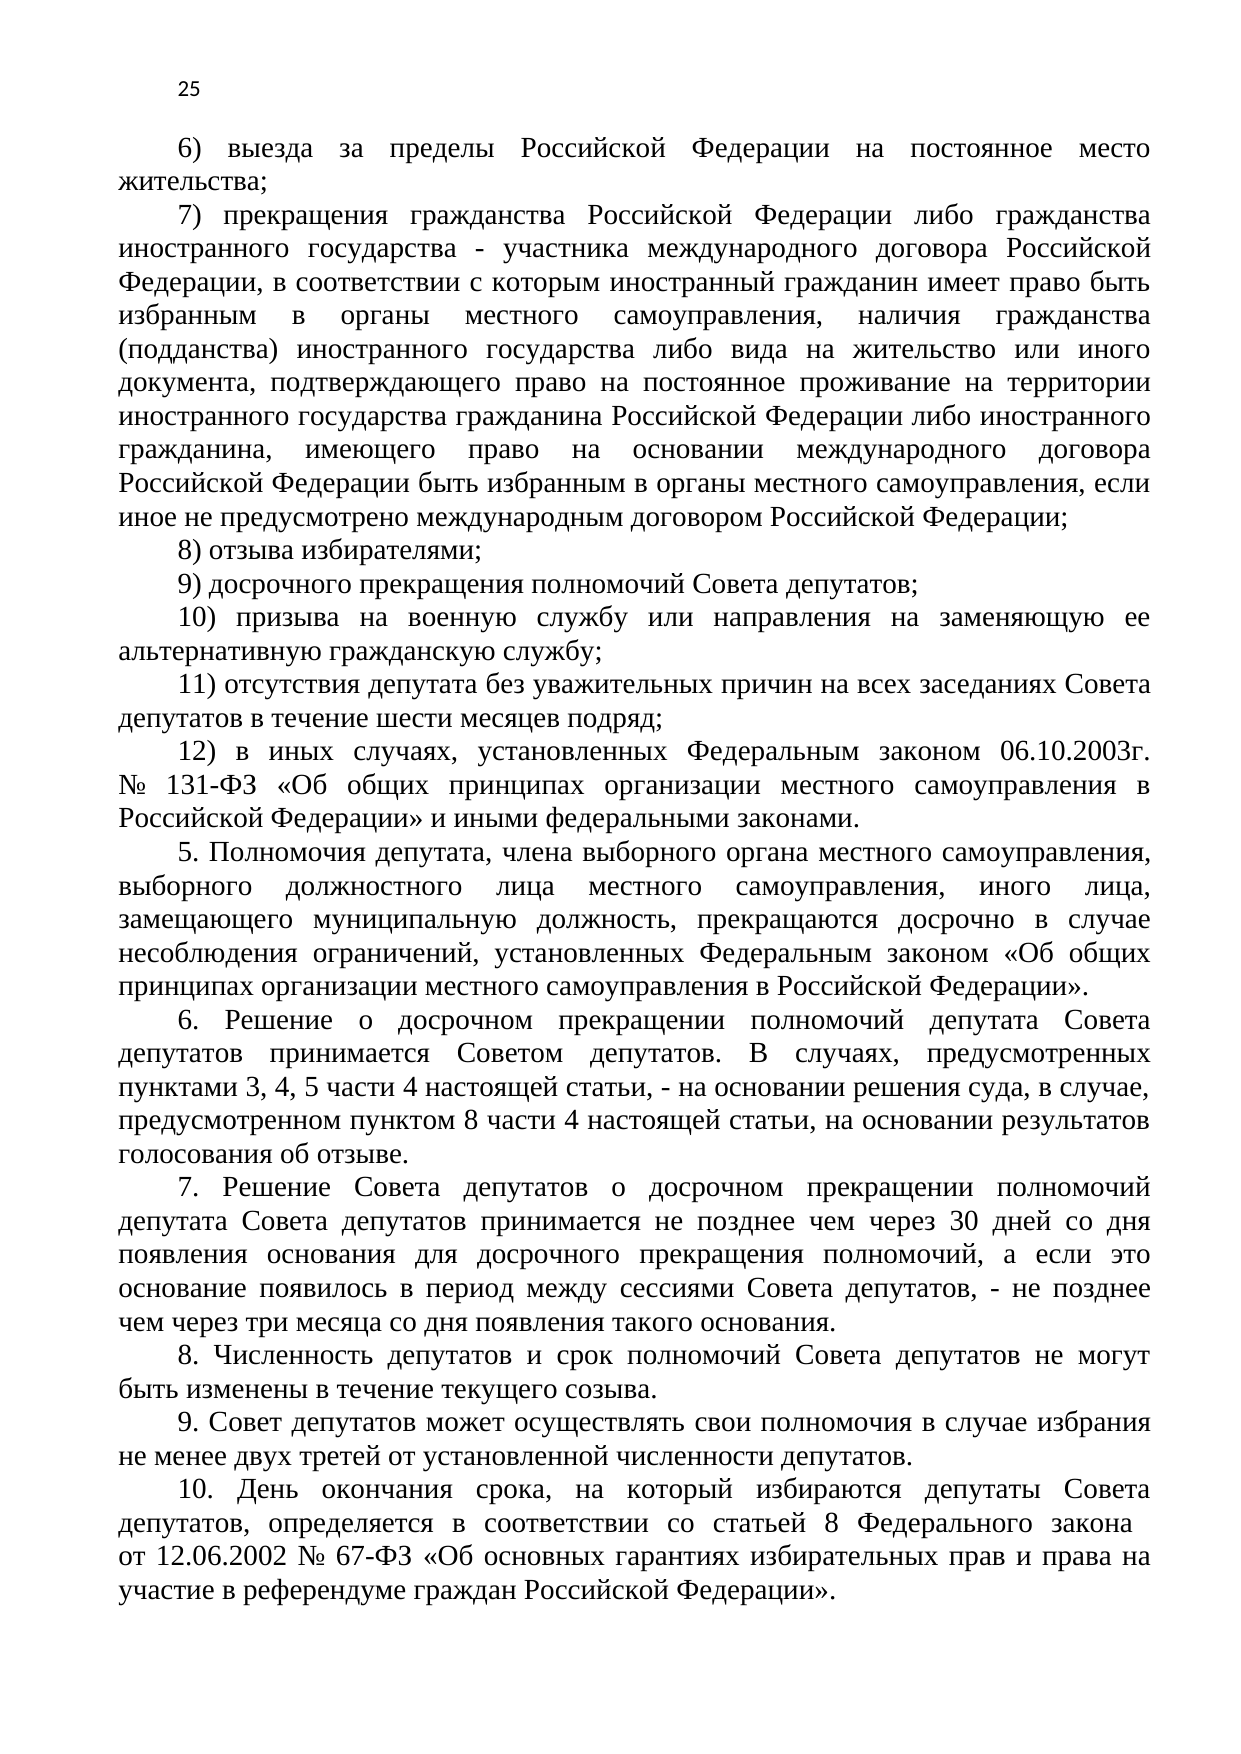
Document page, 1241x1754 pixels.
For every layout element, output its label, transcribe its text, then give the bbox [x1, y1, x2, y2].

text 10) призыва на военную службу или направления на заменяющую ее альтернативную гражданскую службу; [118, 599, 1152, 666]
text 11) отсутствия депутата без уважительных причин на всех заседаниях Совета депутатов в течение шести месяцев подряд; [118, 666, 1152, 733]
text 8) отзыва избирателями; [118, 532, 1152, 566]
text 5. Полномочия депутата, члена выборного органа местного самоуправления, выборного должностного лица местного самоуправления, иного лица, замещающего муниципальную должность, прекращаются досрочно в случае несоблюдения ограничений, установленных Федеральным законом «Об общих принципах организации местного самоуправления в Российской Федерации». [118, 834, 1152, 1002]
text 7) прекращения гражданства Российской Федерации либо гражданства иностранного государства - участника международного договора Российской Федерации, в соответствии с которым иностранный гражданин имеет право быть избранным в органы местного самоуправления, наличия гражданства (подданства) иностранного государства либо вида на жительство или иного документа, подтверждающего право на постоянное проживание на территории иностранного государства гражданина Российской Федерации либо иностранного гражданина, имеющего право на основании международного договора Российской Федерации быть избранным в органы местного самоуправления, если иное не предусмотрено международным договором Российской Федерации; [118, 197, 1152, 532]
text 6) выезда за пределы Российской Федерации на постоянное место жительства; [118, 130, 1152, 197]
text 6. Решение о досрочном прекращении полномочий депутата Совета депутатов принимается Советом депутатов. В случаях, предусмотренных пунктами 3, 4, 5 части 4 настоящей статьи, - на основании решения суда, в случае, предусмотренном пунктом 8 части 4 настоящей статьи, на основании результатов голосования об отзыве. [118, 1002, 1152, 1169]
text 10. День окончания срока, на который избираются депутаты Совета депутатов, определяется в соответствии со статьей 8 Федерального закона от 12.06.2002 № 67-ФЗ «Об основных гарантиях избирательных прав и права на участие в референдуме граждан Российской Федерации». [118, 1471, 1152, 1606]
text 9) досрочного прекращения полномочий Совета депутатов; [118, 566, 1152, 599]
text 7. Решение Совета депутатов о досрочном прекращении полномочий депутата Совета депутатов принимается не позднее чем через 30 дней со дня появления основания для досрочного прекращения полномочий, а если это основание появилось в период между сессиями Совета депутатов, - не позднее чем через три месяца со дня появления такого основания. [118, 1169, 1152, 1337]
text 9. Совет депутатов может осуществлять свои полномочия в случае избрания не менее двух третей от установленной численности депутатов. [118, 1404, 1152, 1471]
text 12) в иных случаях, установленных Федеральным законом 06.10.2003г. № 131-ФЗ «Об общих принципах организации местного самоуправления в Российской Федерации» и иными федеральными законами. [118, 733, 1152, 834]
text 8. Численность депутатов и срок полномочий Совета депутатов не могут быть изменены в течение текущего созыва. [118, 1337, 1152, 1404]
